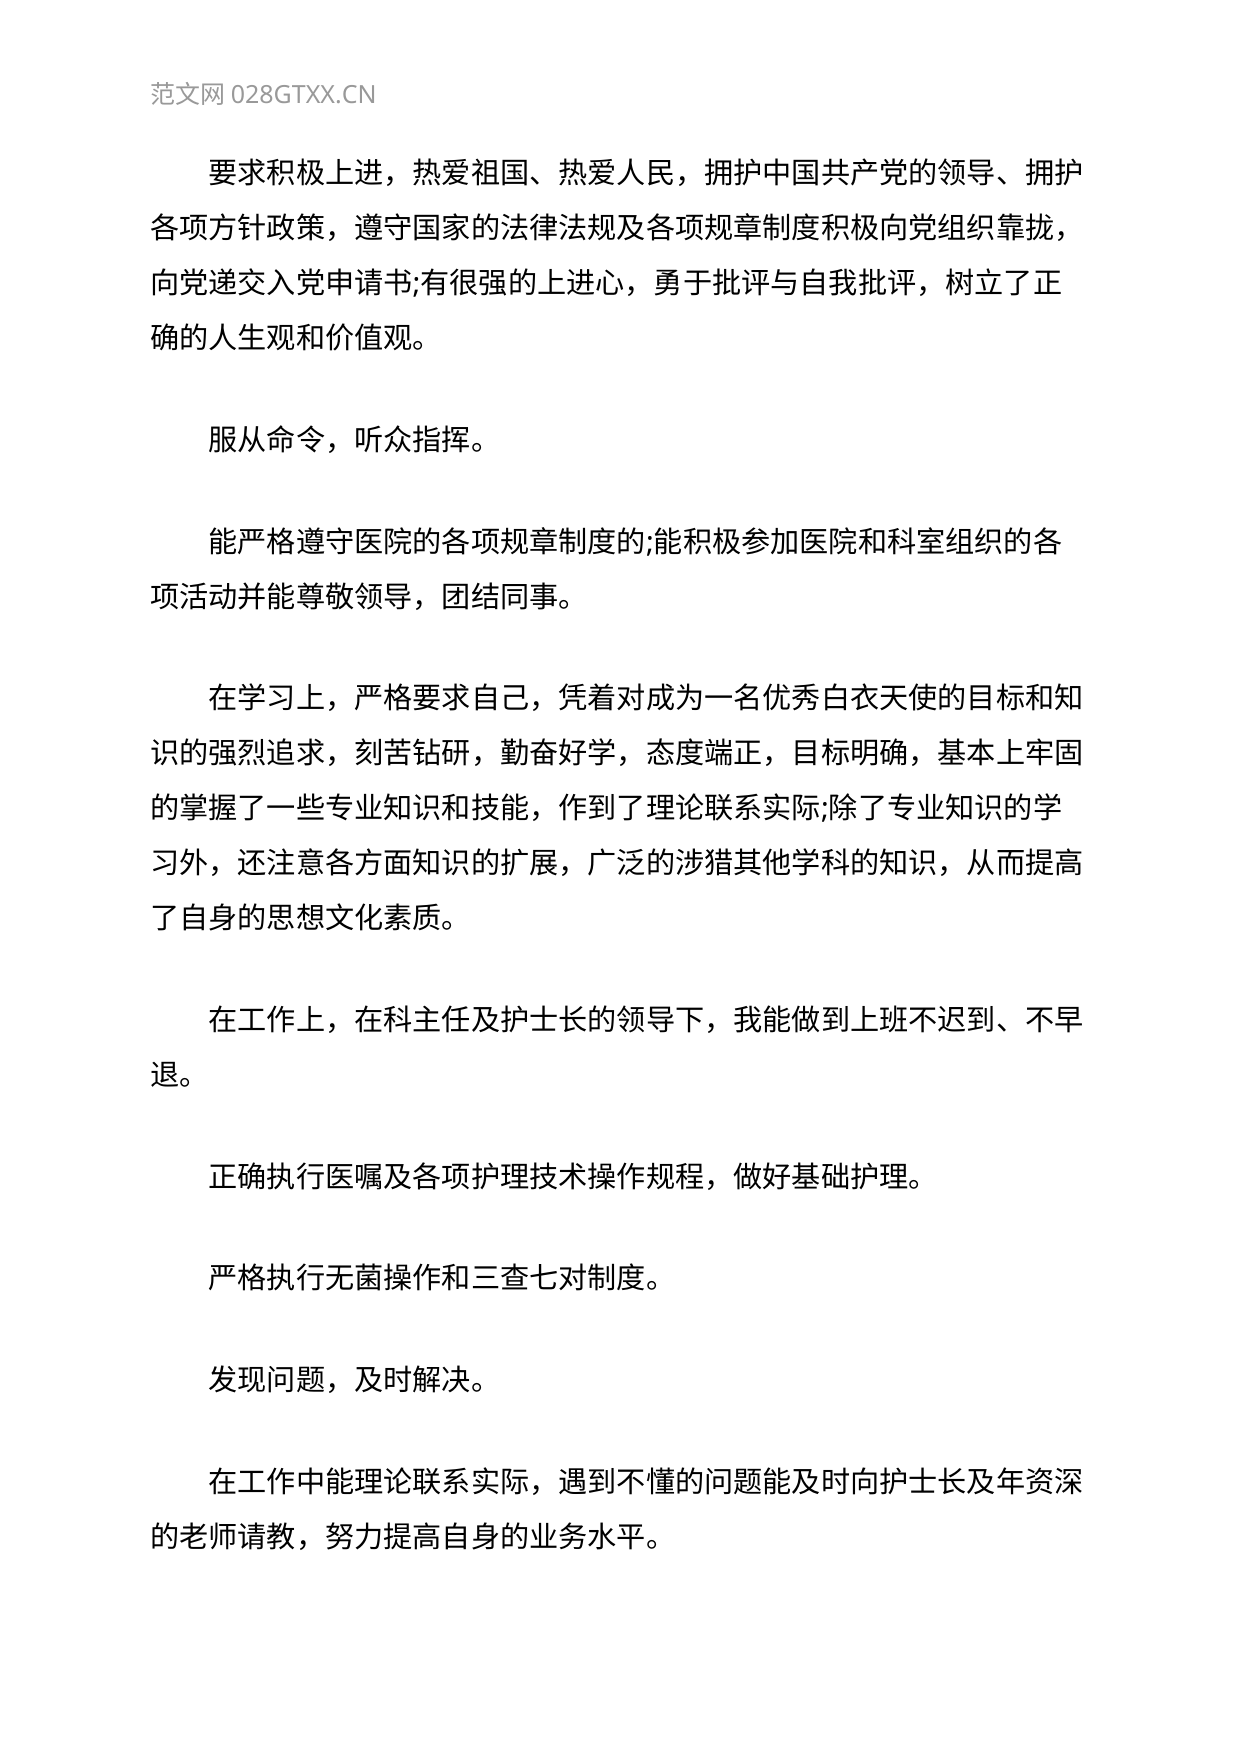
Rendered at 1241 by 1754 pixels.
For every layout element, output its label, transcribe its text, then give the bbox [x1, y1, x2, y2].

text 在学习上，严格要求自己，凭着对成为一名优秀白衣天使的目标和知识的强烈追求，刻苦钻研，勤奋好学，态度端正，目标明确，基本上牢固的掌握了一些专业知识和技能，作到了理论联系实际;除了专业知识的学习外，还注意各方面知识的扩展，广泛的涉猎其他学科的知识，从而提高了自身的思想文化素质。 [150, 675, 1090, 937]
text 能严格遵守医院的各项规章制度的;能积极参加医院和科室组织的各项活动并能尊敬领导，团结同事。 [150, 518, 1090, 616]
text 在工作中能理论联系实际，遇到不懂的问题能及时向护士长及年资深的老师请教，努力提高自身的业务水平。 [150, 1458, 1090, 1556]
text 发现问题，及时解决。 [150, 1357, 1090, 1399]
text 服从命令，听众指挥。 [150, 417, 1090, 459]
text 在工作上，在科主任及护士长的领导下，我能做到上班不迟到、不早退。 [150, 997, 1090, 1094]
text 要求积极上进，热爱祖国、热爱人民，拥护中国共产党的领导、拥护各项方针政策，遵守国家的法律法规及各项规章制度积极向党组织靠拢，向党递交入党申请书;有很强的上进心，勇于批评与自我批评，树立了正确的人生观和价值观。 [150, 150, 1090, 357]
text 严格执行无菌操作和三查七对制度。 [150, 1255, 1090, 1297]
text 正确执行医嘱及各项护理技术操作规程，做好基础护理。 [150, 1153, 1090, 1196]
